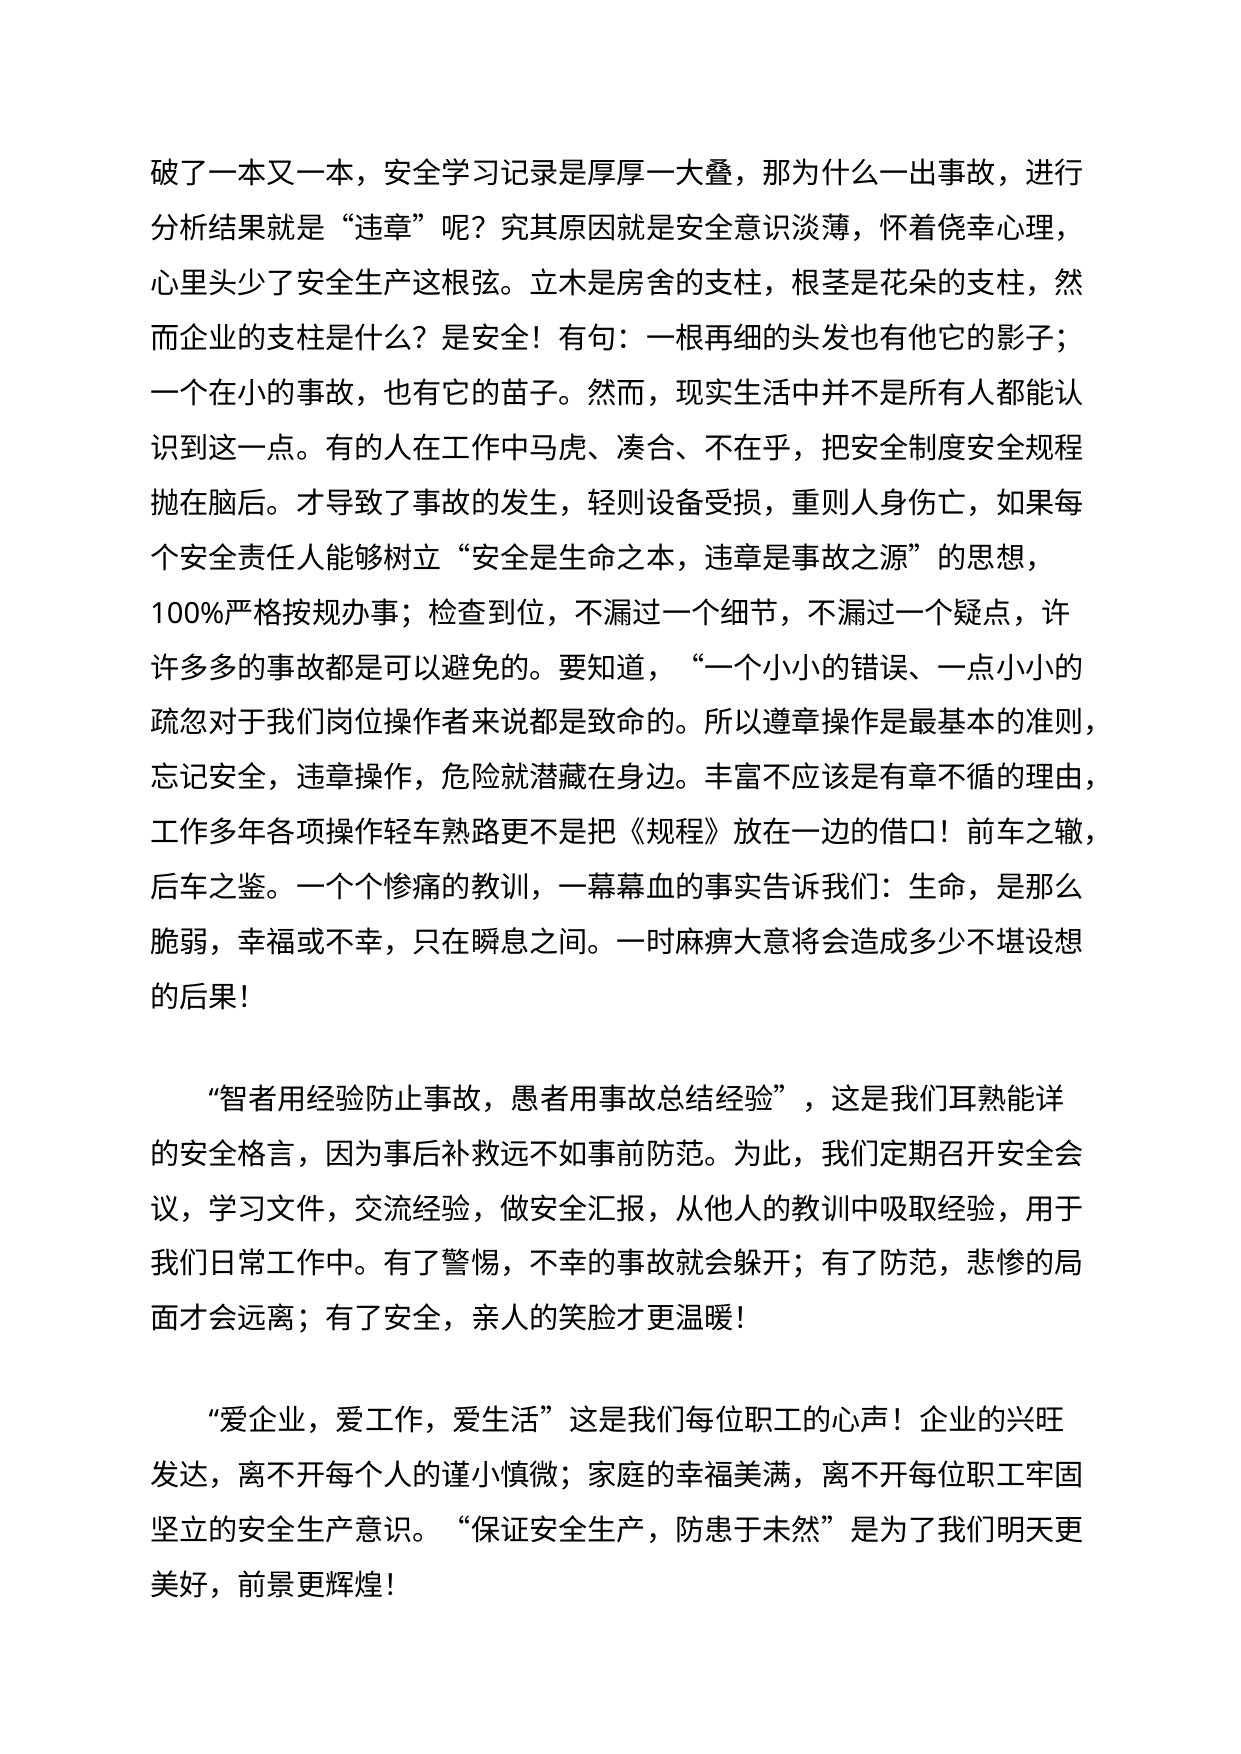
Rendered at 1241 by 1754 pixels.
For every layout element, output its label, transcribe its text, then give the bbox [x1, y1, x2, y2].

text “智者用经验防止事故，愚者用事故总结经验”，这是我们耳熟能详的安全格言，因为事后补救远不如事前防范。为此，我们定期召开安全会议，学习文件，交流经验，做安全汇报，从他人的教训中吸取经验，用于我们日常工作中。有了警惕，不幸的事故就会躲开；有了防范，悲惨的局面才会远离；有了安全，亲人的笑脸才更温暖！ [150, 1075, 1090, 1337]
text “爱企业，爱工作，爱生活”这是我们每位职工的心声！企业的兴旺发达，离不开每个人的谨小慎微；家庭的幸福美满，离不开每位职工牢固坚立的安全生产意识。“保证安全生产，防患于未然”是为了我们明天更美好，前景更辉煌！ [150, 1397, 1090, 1604]
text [150, 150, 1090, 1016]
